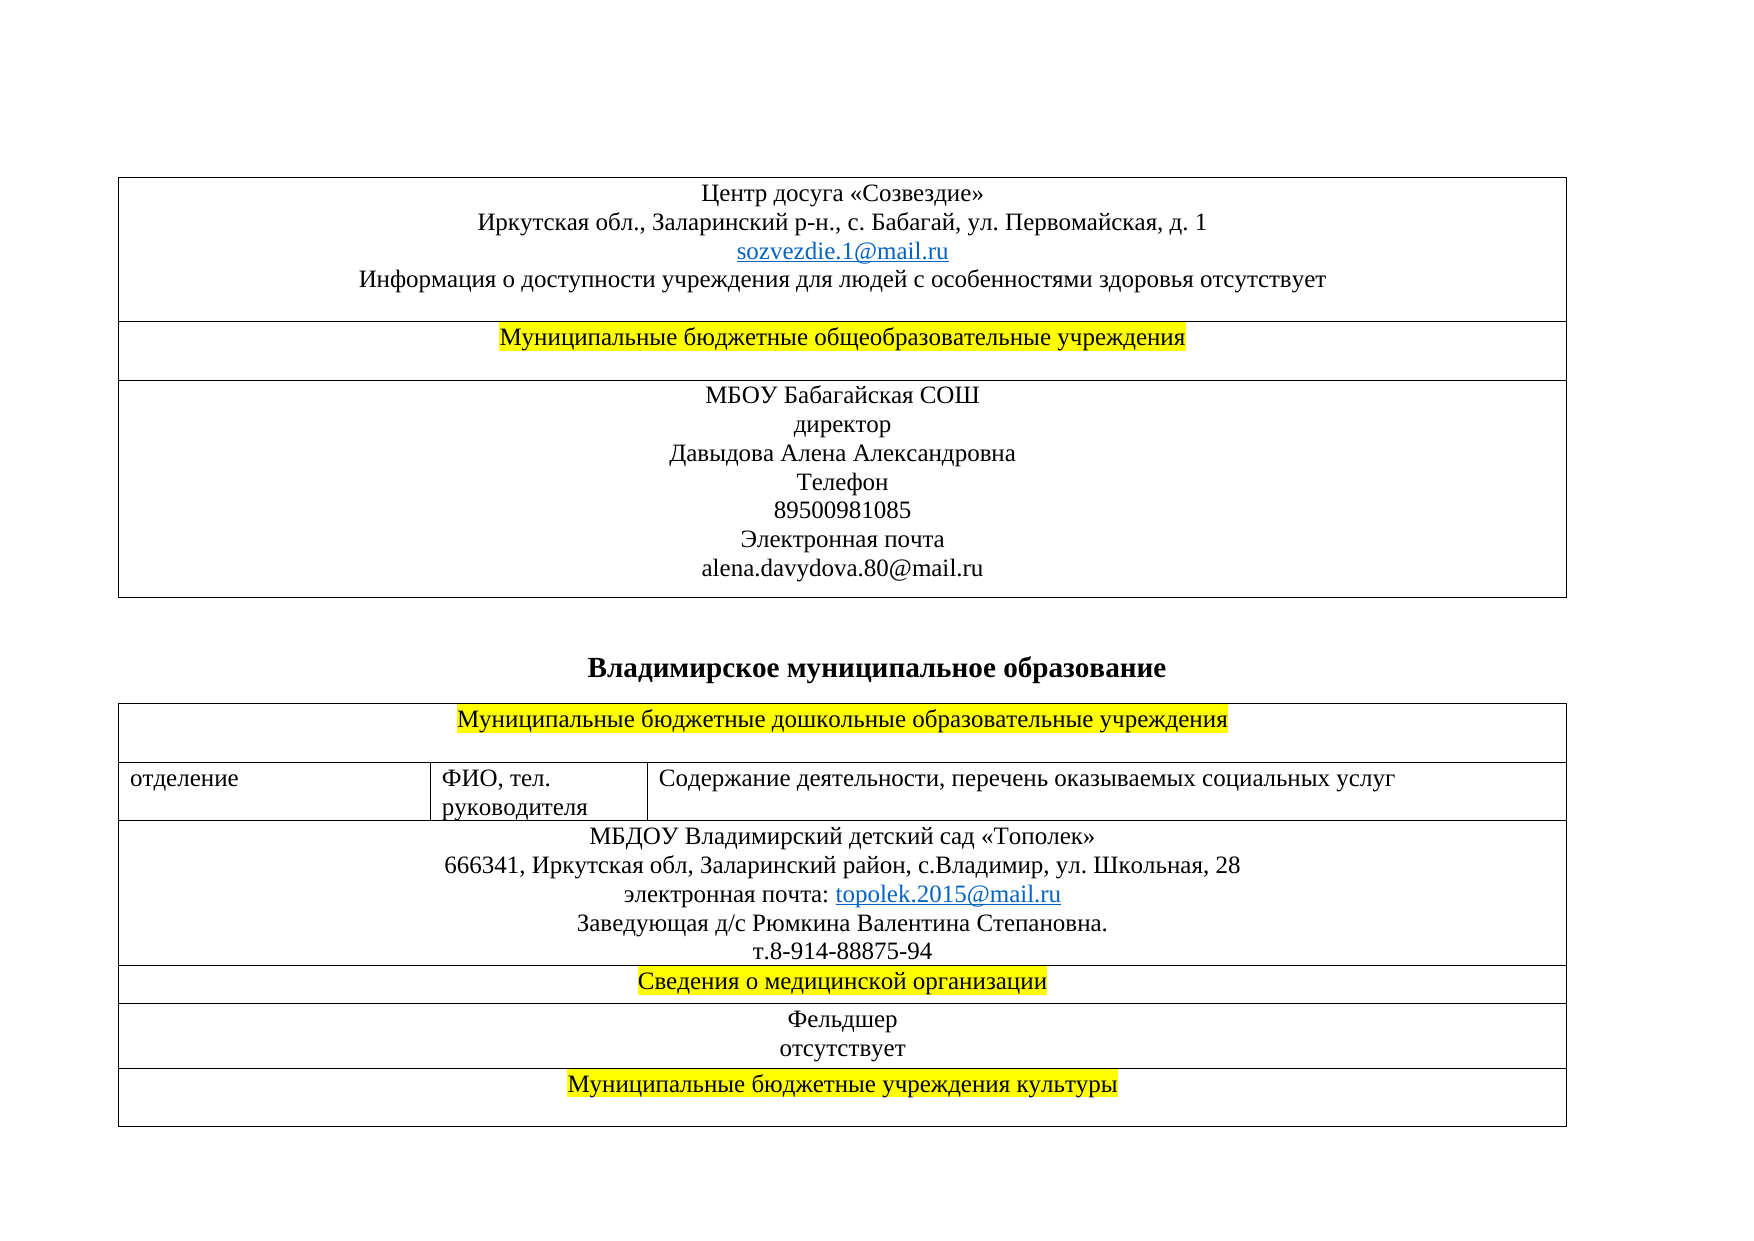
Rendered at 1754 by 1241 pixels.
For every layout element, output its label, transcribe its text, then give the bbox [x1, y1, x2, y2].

table_cell отделение [119, 763, 430, 820]
table_cell Фельдшер отсутствует [119, 1004, 1566, 1068]
table_header Муниципальные бюджетные дошкольные образовательные учреждения [119, 704, 1566, 762]
table_cell ФИО, тел. руководителя [431, 763, 647, 820]
table_cell МБОУ Бабагайская СОШ директор Давыдова Алена Александровна Телефон 89500981085 Электронная почта alena.davydova.80@mail.ru [119, 381, 1566, 597]
text Владимирское муниципальное образование [118, 651, 1636, 684]
table_cell Муниципальные бюджетные общеобразовательные учреждения [119, 322, 1566, 379]
table_cell Муниципальные бюджетные учреждения культуры [119, 1069, 1566, 1126]
table_cell Центр досуга «Созвездие» Иркутская обл., Заларинский р-н., с. Бабагай, ул. Первомайская, д. 1 sozvezdie.1@mail.ru Информация о доступности учреждения для людей с особенностями здоровья отсутствует [119, 178, 1566, 321]
table_cell Сведения о медицинской организации [119, 966, 1566, 1003]
table_cell МБДОУ Владимирский детский сад «Тополек» 666341, Иркутская обл, Заларинский район, с.Владимир, ул. Школьная, 28 электронная почта: topolek.2015@mail.ru Заведующая д/с Рюмкина Валентина Степановна. т.8-914-88875-94 [119, 821, 1566, 965]
table_cell Содержание деятельности, перечень оказываемых социальных услуг [648, 763, 1566, 820]
